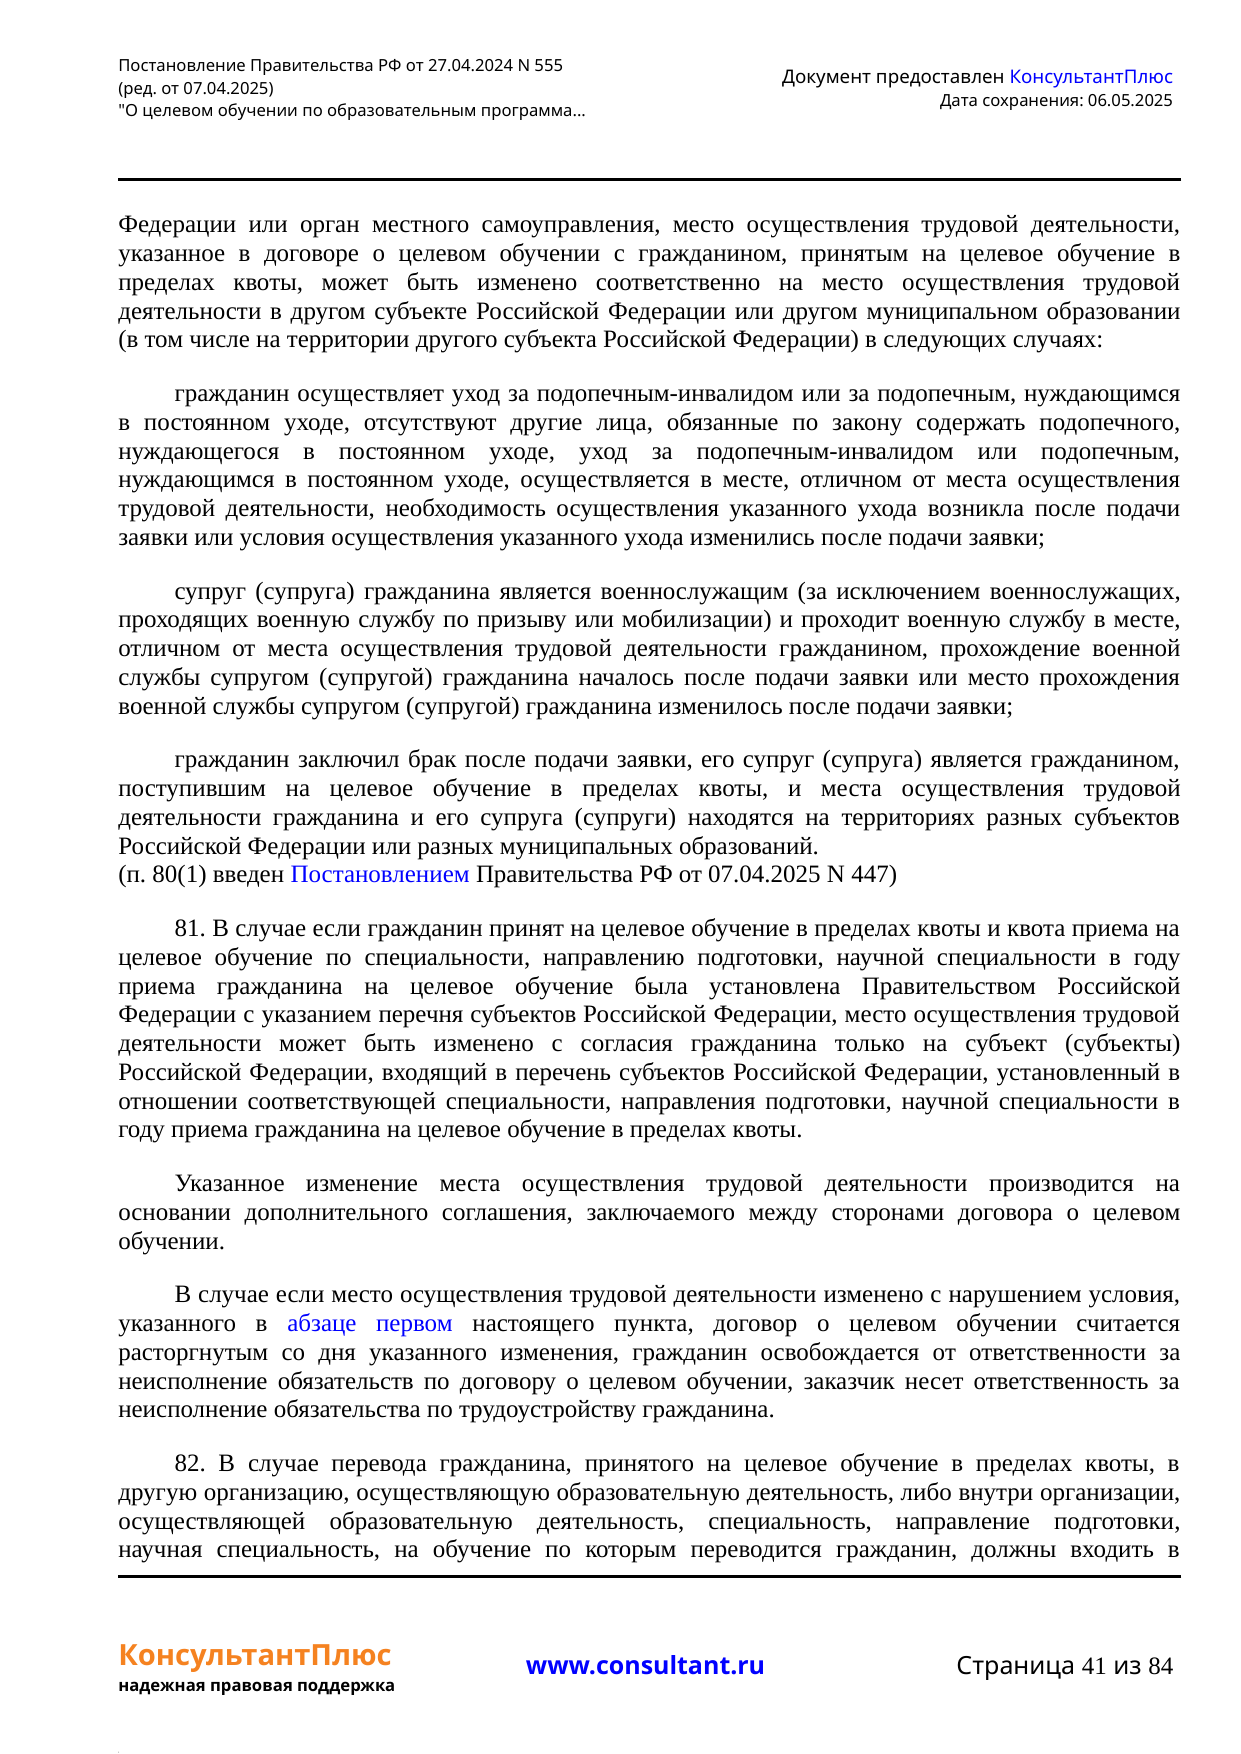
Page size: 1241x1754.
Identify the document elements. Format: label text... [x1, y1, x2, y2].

text супруг (супруга) гражданина является военнослужащим (за исключением военнослужащих, проходящих военную службу по призыву или мобилизации) и проходит военную службу в месте, отличном от места осуществления трудовой деятельности гражданином, прохождение военной службы супругом (супругой) гражданина началось после подачи заявки или место прохождения военной службы супругом (супругой) гражданина изменилось после подачи заявки; [118, 576, 1181, 719]
text Указанное изменение места осуществления трудовой деятельности производится на основании дополнительного соглашения, заключаемого между сторонами договора о целевом обучении. [118, 1168, 1181, 1254]
text (п. 80(1) введен Постановлением Правительства РФ от 07.04.2025 N 447) [118, 859, 1181, 888]
text гражданин заключил брак после подачи заявки, его супруг (супруга) является гражданином, поступившим на целевое обучение в пределах квоты, и места осуществления трудовой деятельности гражданина и его супруга (супруги) находятся на территориях разных субъектов Российской Федерации или разных муниципальных образований. [118, 744, 1181, 859]
text В случае если место осуществления трудовой деятельности изменено с нарушением условия, указанного в абзаце первом настоящего пункта, договор о целевом обучении считается расторгнутым со дня указанного изменения, гражданин освобождается от ответственности за неисполнение обязательств по договору о целевом обучении, заказчик несет ответственность за неисполнение обязательства по трудоустройству гражданина. [118, 1279, 1181, 1423]
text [118, 1448, 1181, 1563]
text гражданин осуществляет уход за подопечным-инвалидом или за подопечным, нуждающимся в постоянном уходе, отсутствуют другие лица, обязанные по закону содержать подопечного, нуждающегося в постоянном уходе, уход за подопечным-инвалидом или подопечным, нуждающимся в постоянном уходе, осуществляется в месте, отличном от места осуществления трудовой деятельности, необходимость осуществления указанного ухода возникла после подачи заявки или условия осуществления указанного ухода изменились после подачи заявки; [118, 378, 1181, 551]
text 81. В случае если гражданин принят на целевое обучение в пределах квоты и квота приема на целевое обучение по специальности, направлению подготовки, научной специальности в году приема гражданина на целевое обучение была установлена Правительством Российской Федерации с указанием перечня субъектов Российской Федерации, место осуществления трудовой деятельности может быть изменено с согласия гражданина только на субъект (субъекты) Российской Федерации, входящий в перечень субъектов Российской Федерации, установленный в отношении соответствующей специальности, направления подготовки, научной специальности в году приема гражданина на целевое обучение в пределах квоты. [118, 913, 1181, 1143]
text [118, 209, 1181, 353]
